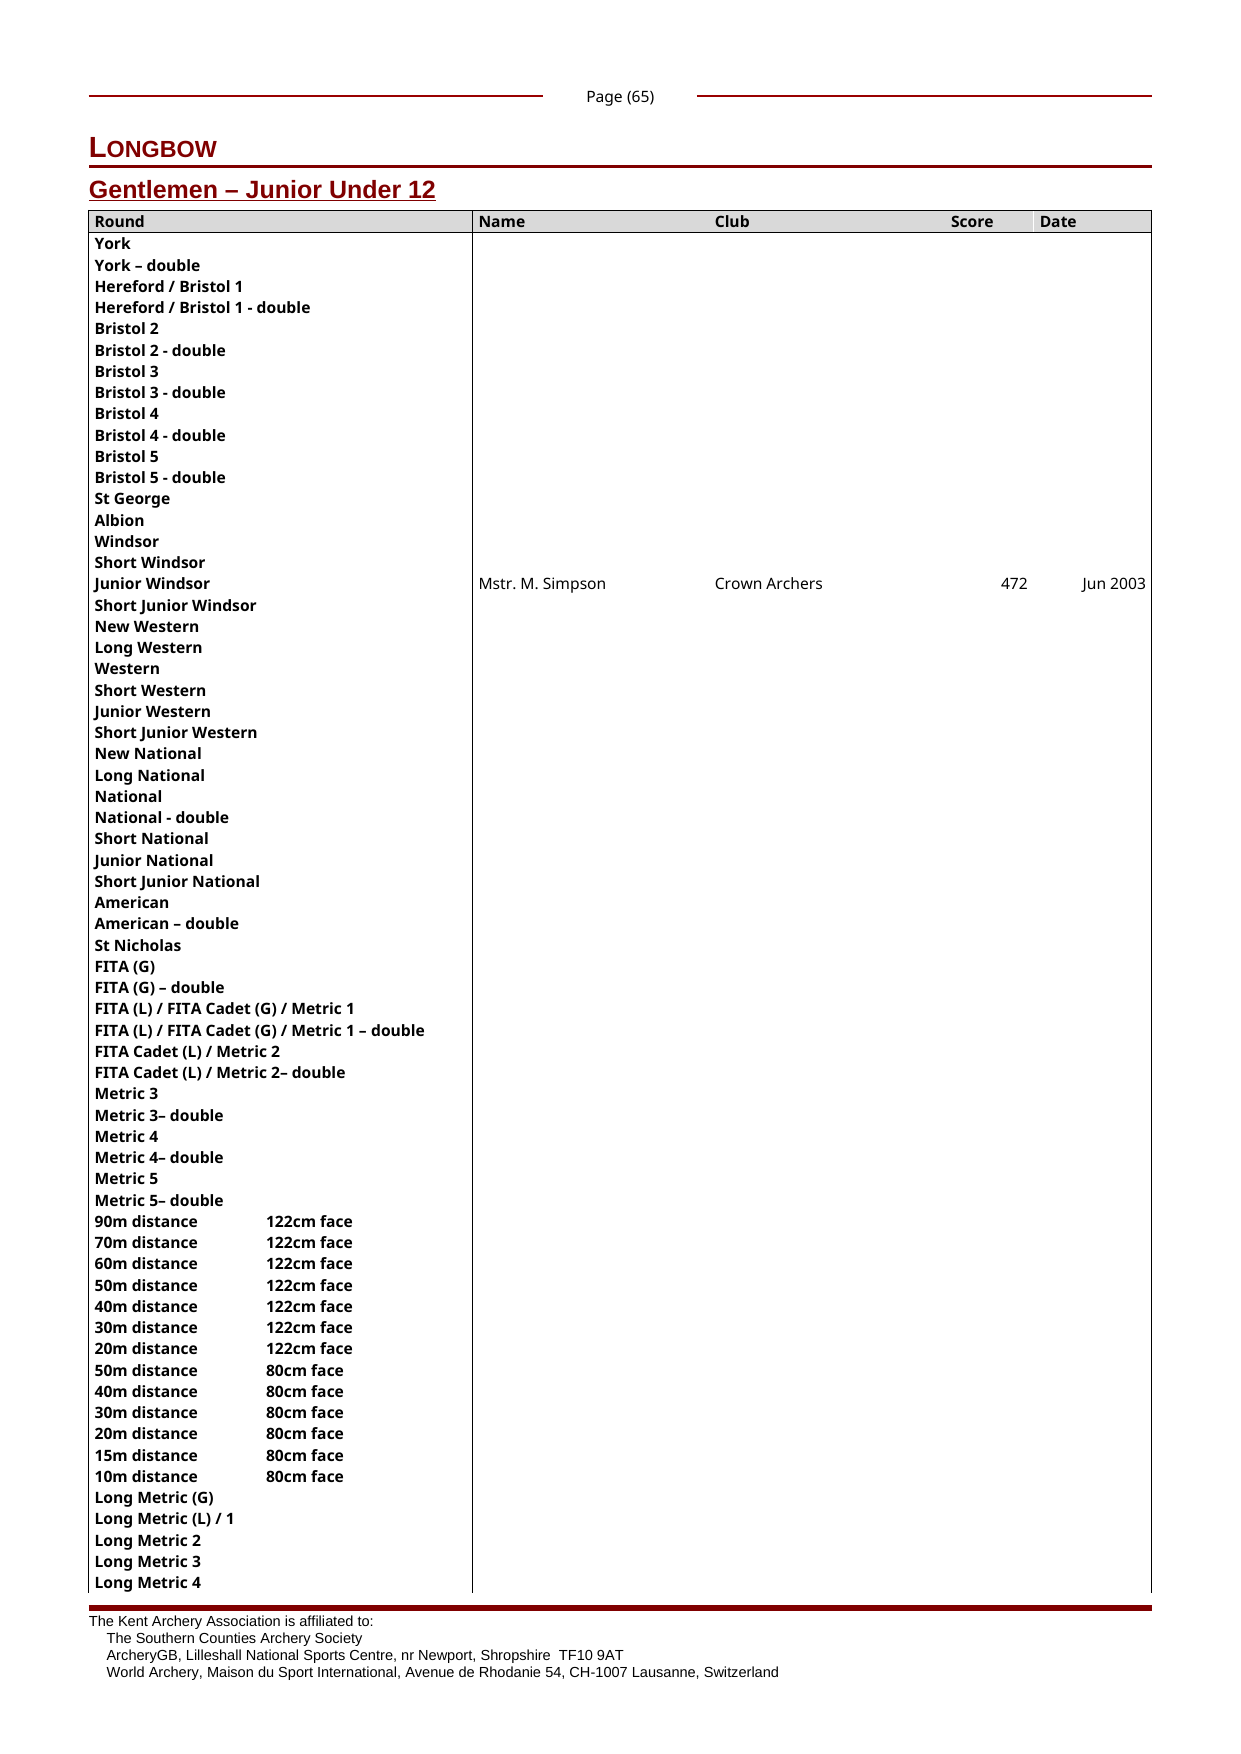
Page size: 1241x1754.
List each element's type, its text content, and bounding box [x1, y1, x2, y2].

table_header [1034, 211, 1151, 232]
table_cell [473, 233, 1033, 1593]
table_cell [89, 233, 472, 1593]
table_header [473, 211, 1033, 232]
subtitle Longbow [89, 130, 1152, 165]
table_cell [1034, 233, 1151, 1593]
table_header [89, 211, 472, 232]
subtitle Gentlemen – Junior Under 12 [89, 175, 1152, 203]
